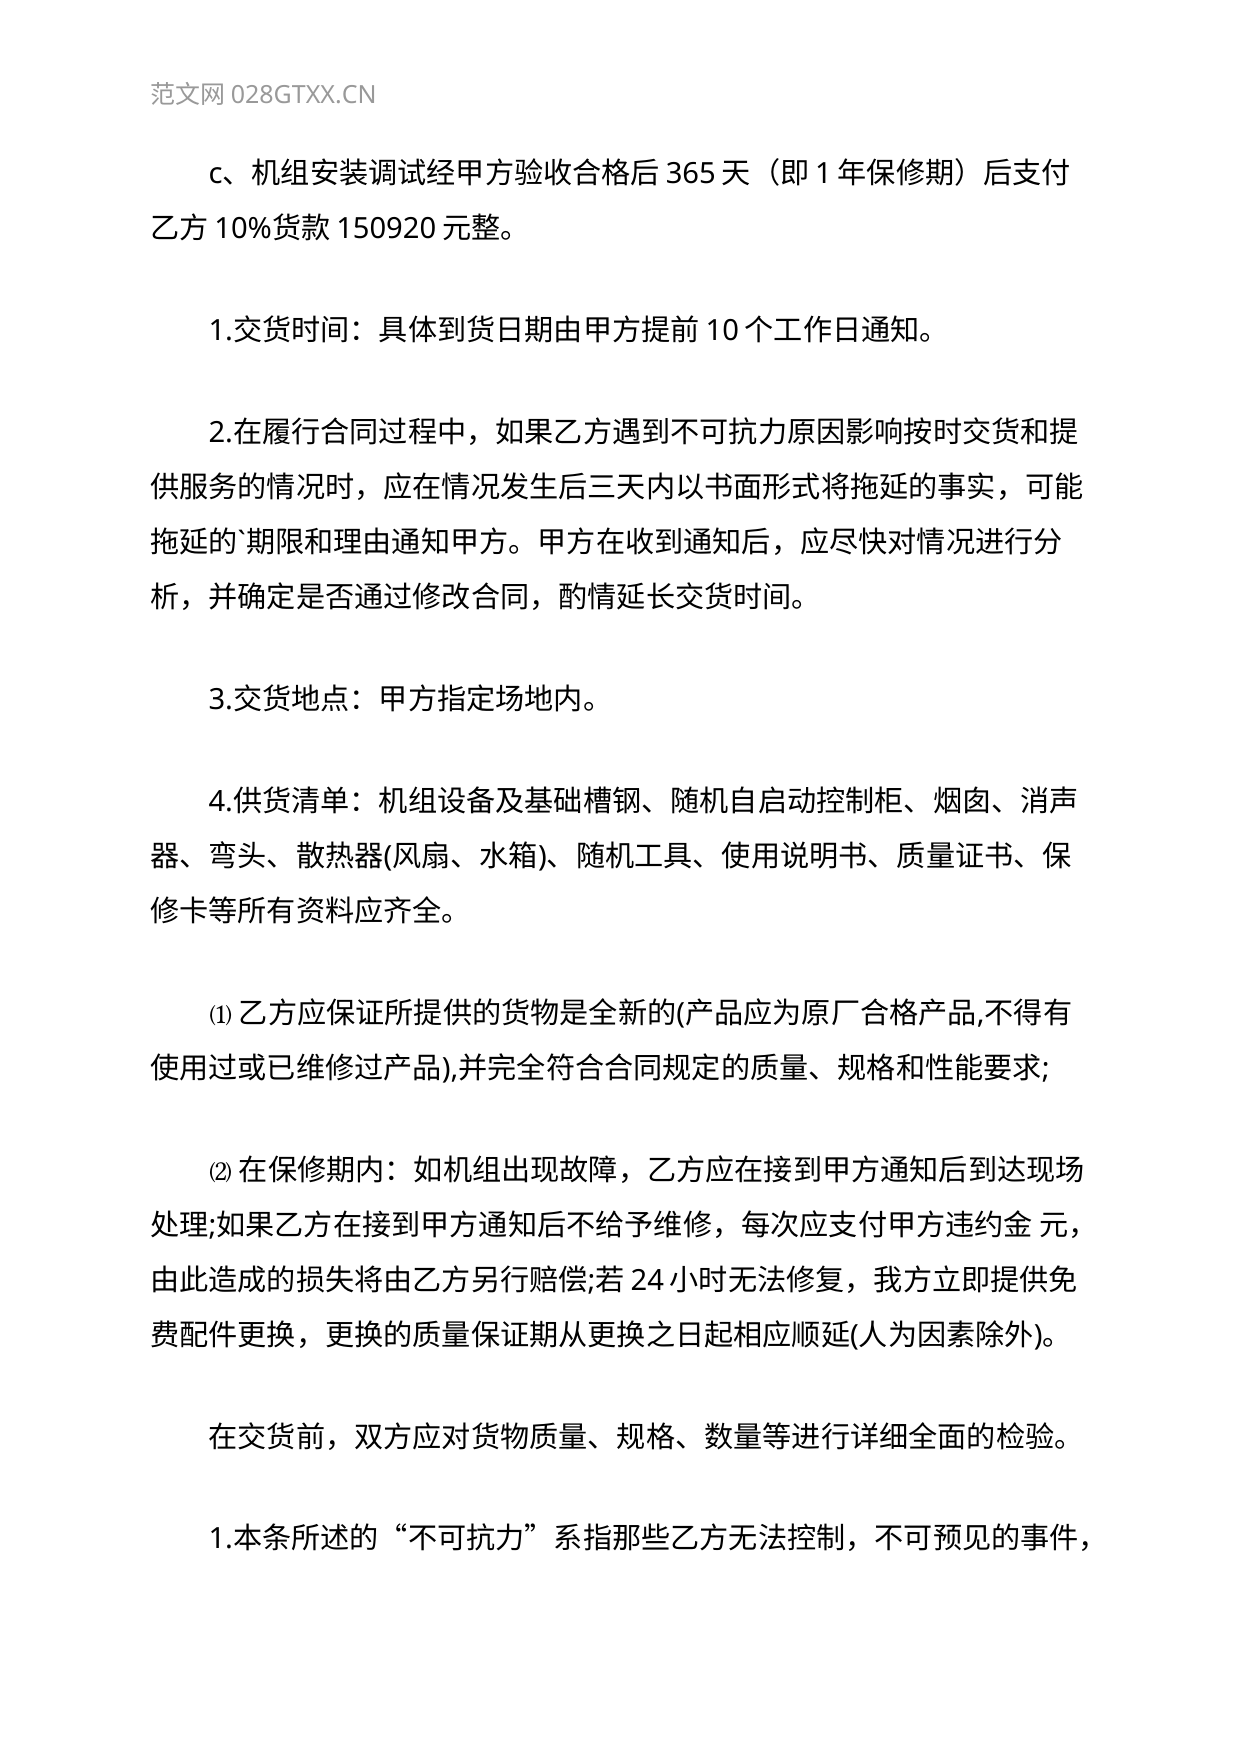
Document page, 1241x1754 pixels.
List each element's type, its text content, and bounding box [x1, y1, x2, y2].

text ⑵在保修期内：如机组出现故障，乙方应在接到甲方通知后到达现场处理;如果乙方在接到甲方通知后不给予维修，每次应支付甲方违约金 元，由此造成的损失将由乙方另行赔偿;若24小时无法修复，我方立即提供免费配件更换，更换的质量保证期从更换之日起相应顺延(人为因素除外)。 [150, 1146, 1090, 1354]
text 3.交货地点：甲方指定场地内。 [150, 676, 1090, 718]
text 1.交货时间：具体到货日期由甲方提前10个工作日通知。 [150, 307, 1090, 349]
text 在交货前，双方应对货物质量、规格、数量等进行详细全面的检验。 [150, 1413, 1090, 1456]
text 4.供货清单：机组设备及基础槽钢、随机自启动控制柜、烟囱、消声器、弯头、散热器(风扇、水箱)、随机工具、使用说明书、质量证书、保修卡等所有资料应齐全。 [150, 778, 1090, 930]
text c、机组安装调试经甲方验收合格后365天（即1年保修期）后支付乙方10%货款150920元整。 [150, 150, 1090, 247]
text ⑴乙方应保证所提供的货物是全新的(产品应为原厂合格产品,不得有使用过或已维修过产品),并完全符合合同规定的质量、规格和性能要求; [150, 989, 1090, 1087]
text 2.在履行合同过程中，如果乙方遇到不可抗力原因影响按时交货和提供服务的情况时，应在情况发生后三天内以书面形式将拖延的事实，可能拖延的`期限和理由通知甲方。甲方在收到通知后，应尽快对情况进行分析，并确定是否通过修改合同，酌情延长交货时间。 [150, 409, 1090, 616]
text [150, 1515, 1090, 1557]
